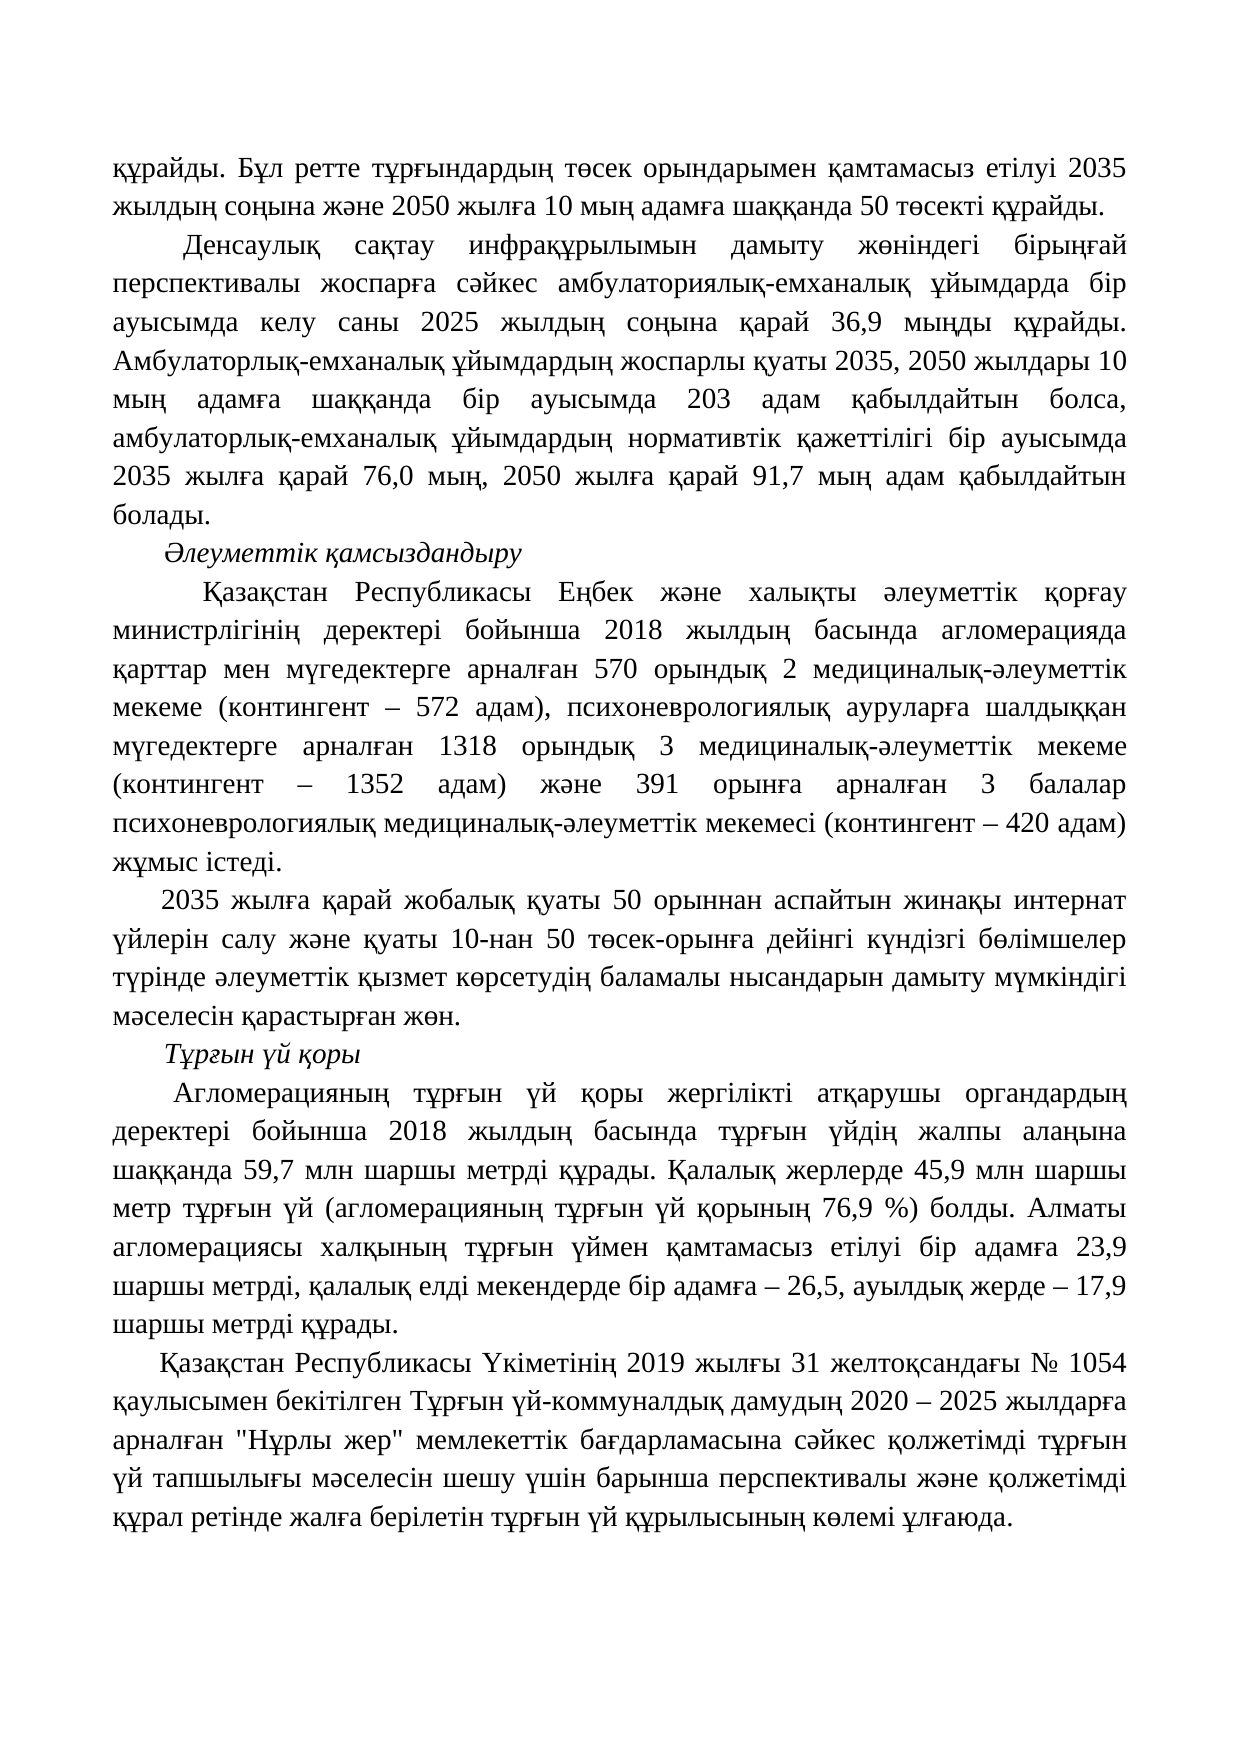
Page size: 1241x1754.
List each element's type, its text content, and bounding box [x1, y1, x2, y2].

text Денсаулық сақтау инфрақұрылымын дамыту жөніндегі бірыңғай перспективалы жоспарға сәйкес амбулаториялық-емханалық ұйымдарда бір ауысымда келу саны 2025 жылдың соңына қарай 36,9 мыңды құрайды. Амбулаторлық-емханалық ұйымдардың жоспарлы қуаты 2035, 2050 жылдары 10 мың адамға шаққанда бір ауысымда 203 адам қабылдайтын болса, амбулаторлық-емханалық ұйымдардың нормативтік қажеттілігі бір ауысымда 2035 жылға қарай 76,0 мың, 2050 жылға қарай 91,7 мың адам қабылдайтын болады. [112, 227, 1128, 530]
text Агломерацияның тұрғын үй қоры жергілікті атқарушы органдардың деректері бойынша 2018 жылдың басында тұрғын үйдің жалпы алаңына шаққанда 59,7 млн шаршы метрді құрады. Қалалық жерлерде 45,9 млн шаршы метр тұрғын үй (агломерацияның тұрғын үй қорының 76,9 %) болды. Алматы агломерациясы халқының тұрғын үймен қамтамасыз етілуі бір адамға 23,9 шаршы метрді, қалалық елді мекендерде бір адамға – 26,5, ауылдық жерде – 17,9 шаршы метрді құрады. [112, 1075, 1128, 1340]
text Әлеуметтік қамсыздандыру [112, 535, 1128, 569]
text 2035 жылға қарай жобалық қуаты 50 орыннан аспайтын жинақы интернат үйлерін салу және қуаты 10-нан 50 төсек-орынға дейінгі күндізгі бөлімшелер түрінде әлеуметтік қызмет көрсетудің баламалы нысандарын дамыту мүмкіндігі мәселесін қарастырған жөн. [112, 882, 1128, 1031]
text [112, 150, 1128, 222]
text Қазақстан Республикасы Еңбек және халықты әлеуметтік қорғау министрлігінің деректері бойынша 2018 жылдың басында агломерацияда қарттар мен мүгедектерге арналған 570 орындық 2 медициналық-әлеуметтік мекеме (контингент – 572 адам), психоневрологиялық ауруларға шалдыққан мүгедектерге арналған 1318 орындық 3 медициналық-әлеуметтік мекеме (контингент – 1352 адам) және 391 орынға арналған 3 балалар психоневрологиялық медициналық-әлеуметтік мекемесі (контингент – 420 адам) жұмыс істеді. [112, 574, 1128, 877]
text Тұрғын үй қоры [112, 1036, 1128, 1070]
text Қазақстан Республикасы Үкіметінің 2019 жылғы 31 желтоқсандағы № 1054 қаулысымен бекітілген Тұрғын үй-коммуналдық дамудың 2020 – 2025 жылдарға арналған "Нұрлы жер" мемлекеттік бағдарламасына сәйкес қолжетімді тұрғын үй тапшылығы мәселесін шешу үшін барынша перспективалы және қолжетімді құрал ретінде жалға берілетін тұрғын үй құрылысының көлемі ұлғаюда. [112, 1345, 1128, 1532]
